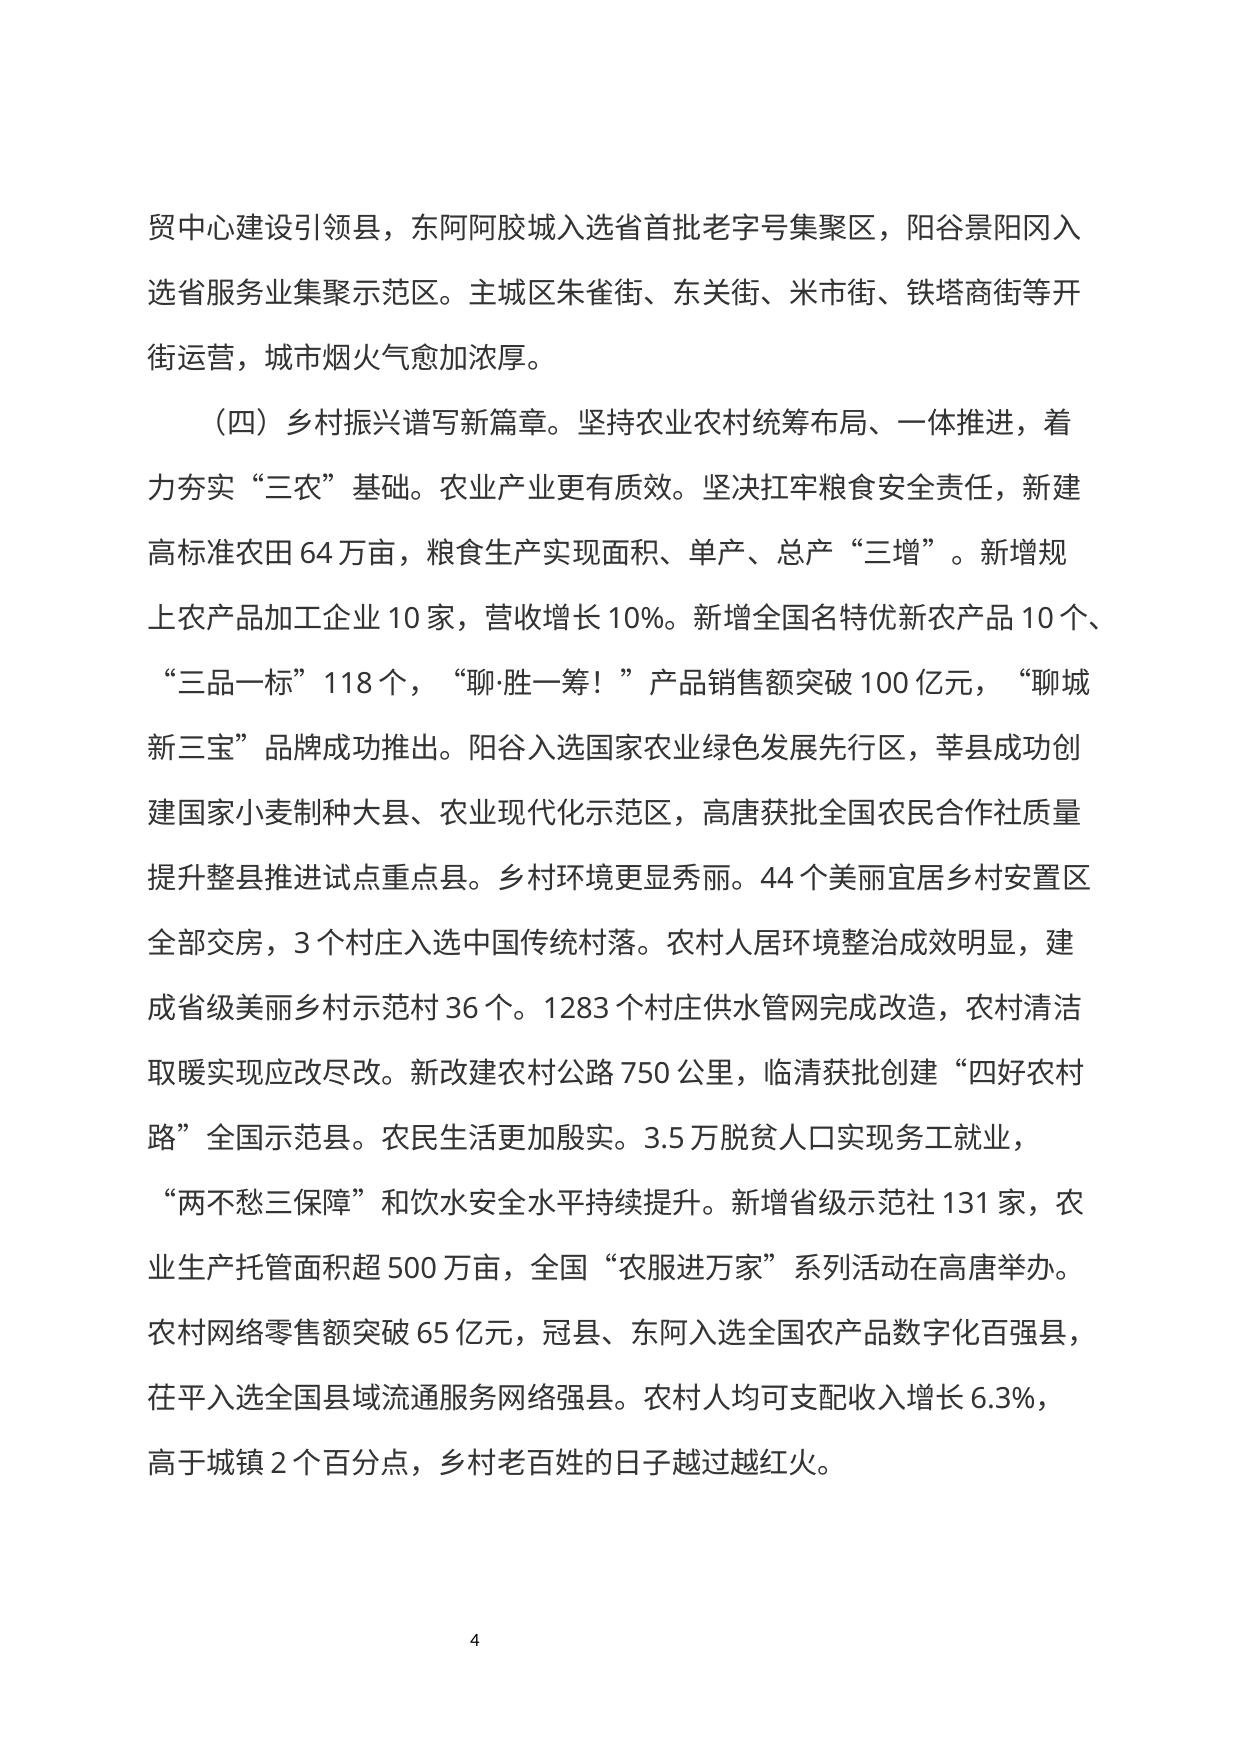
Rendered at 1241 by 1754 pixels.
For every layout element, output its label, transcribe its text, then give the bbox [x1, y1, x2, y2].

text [148, 193, 1092, 388]
text （四）乡村振兴谱写新篇章。坚持农业农村统筹布局、一体推进，着力夯实“三农”基础。农业产业更有质效。坚决扛牢粮食安全责任，新建高标准农田64万亩，粮食生产实现面积、单产、总产“三增”。新增规上农产品加工企业10家，营收增长10%。新增全国名特优新农产品10个、“三品一标”118个，“聊·胜一筹！”产品销售额突破100亿元，“聊城新三宝”品牌成功推出。阳谷入选国家农业绿色发展先行区，莘县成功创建国家小麦制种大县、农业现代化示范区，高唐获批全国农民合作社质量提升整县推进试点重点县。乡村环境更显秀丽。44个美丽宜居乡村安置区全部交房，3个村庄入选中国传统村落。农村人居环境整治成效明显，建成省级美丽乡村示范村36个。1283个村庄供水管网完成改造，农村清洁取暖实现应改尽改。新改建农村公路750公里，临清获批创建“四好农村路”全国示范县。农民生活更加殷实。3.5万脱贫人口实现务工就业，“两不愁三保障”和饮水安全水平持续提升。新增省级示范社131家，农业生产托管面积超500万亩，全国“农服进万家”系列活动在高唐举办。农村网络零售额突破65亿元，冠县、东阿入选全国农产品数字化百强县，茌平入选全国县域流通服务网络强县。农村人均可支配收入增长6.3%，高于城镇2个百分点，乡村老百姓的日子越过越红火。 [148, 388, 1092, 1493]
